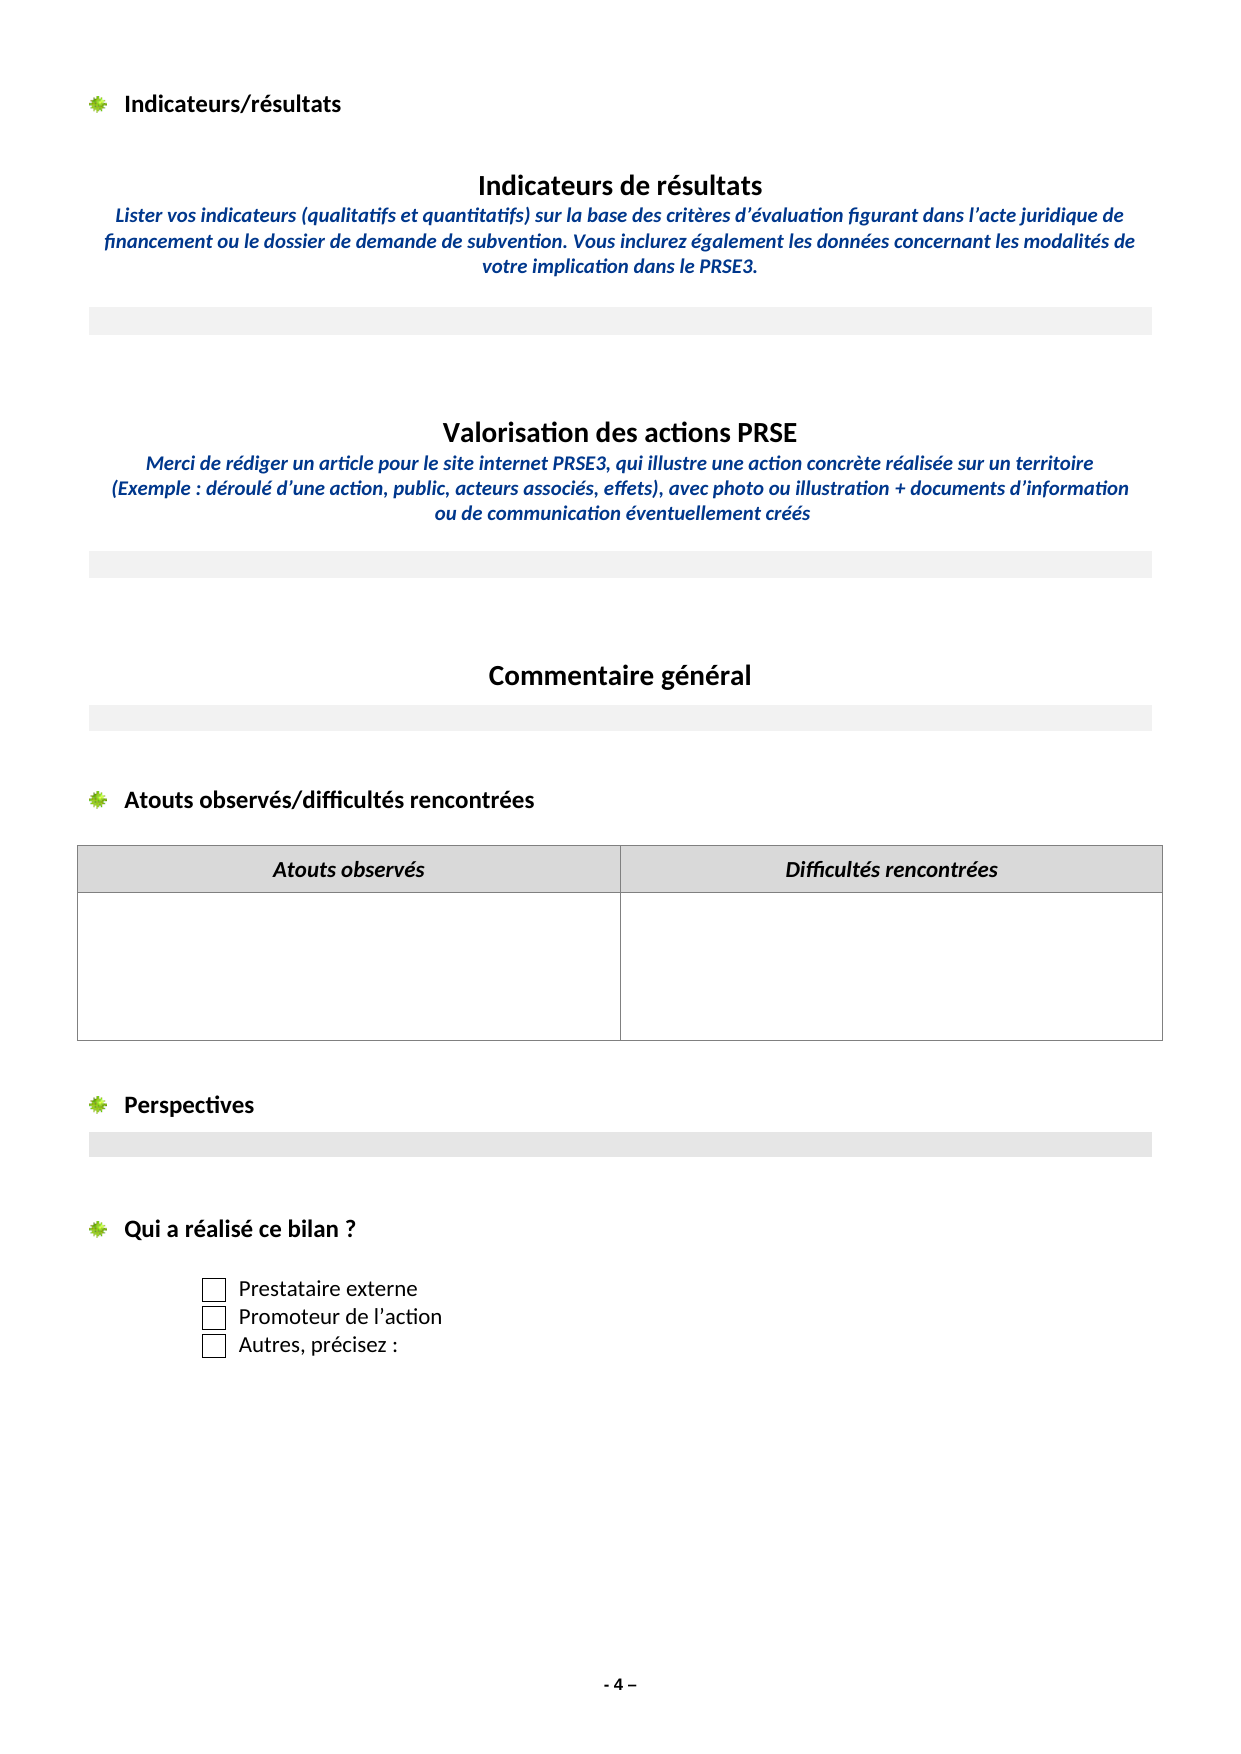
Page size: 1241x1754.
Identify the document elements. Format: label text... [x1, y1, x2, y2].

text (Exemple : déroulé d’une action, public, acteurs associés, effets), avec photo ou illustration + documents d’information [89, 475, 1152, 501]
text Autres, précisez : [201, 1331, 1152, 1358]
list Qui a réalisé ce bilan ? [89, 1213, 1152, 1244]
text ou de communication éventuellement créés [89, 501, 1152, 526]
list Perspectives [89, 1089, 1152, 1119]
text Promoteur de l’action [201, 1302, 1152, 1331]
table_cell [621, 893, 1162, 1040]
table_header Difficultés rencontrées [621, 846, 1162, 892]
text Indicateurs de résultats [89, 167, 1152, 203]
table_cell [78, 893, 620, 1040]
text Lister vos indicateurs (qualitatifs et quantitatifs) sur la base des critères d’évaluation figurant dans l’acte juridique de financement ou le dossier de demande de subvention. Vous inclurez également les données concernant les modalités de votre implication dans le PRSE3. [89, 203, 1152, 279]
picture [89, 1096, 107, 1114]
picture [89, 1221, 107, 1238]
text Commentaire général [89, 657, 1152, 692]
list Atouts observés/difficultés rencontrées [89, 784, 1152, 814]
picture [89, 96, 107, 113]
list Indicateurs/résultats [89, 89, 1152, 119]
text Merci de rédiger un article pour le site internet PRSE3, qui illustre une action concrète réalisée sur un territoire [89, 450, 1152, 475]
picture [89, 791, 107, 809]
text Prestataire externe [201, 1274, 1152, 1302]
text Valorisation des actions PRSE [89, 414, 1152, 450]
table_header Atouts observés [78, 846, 620, 892]
